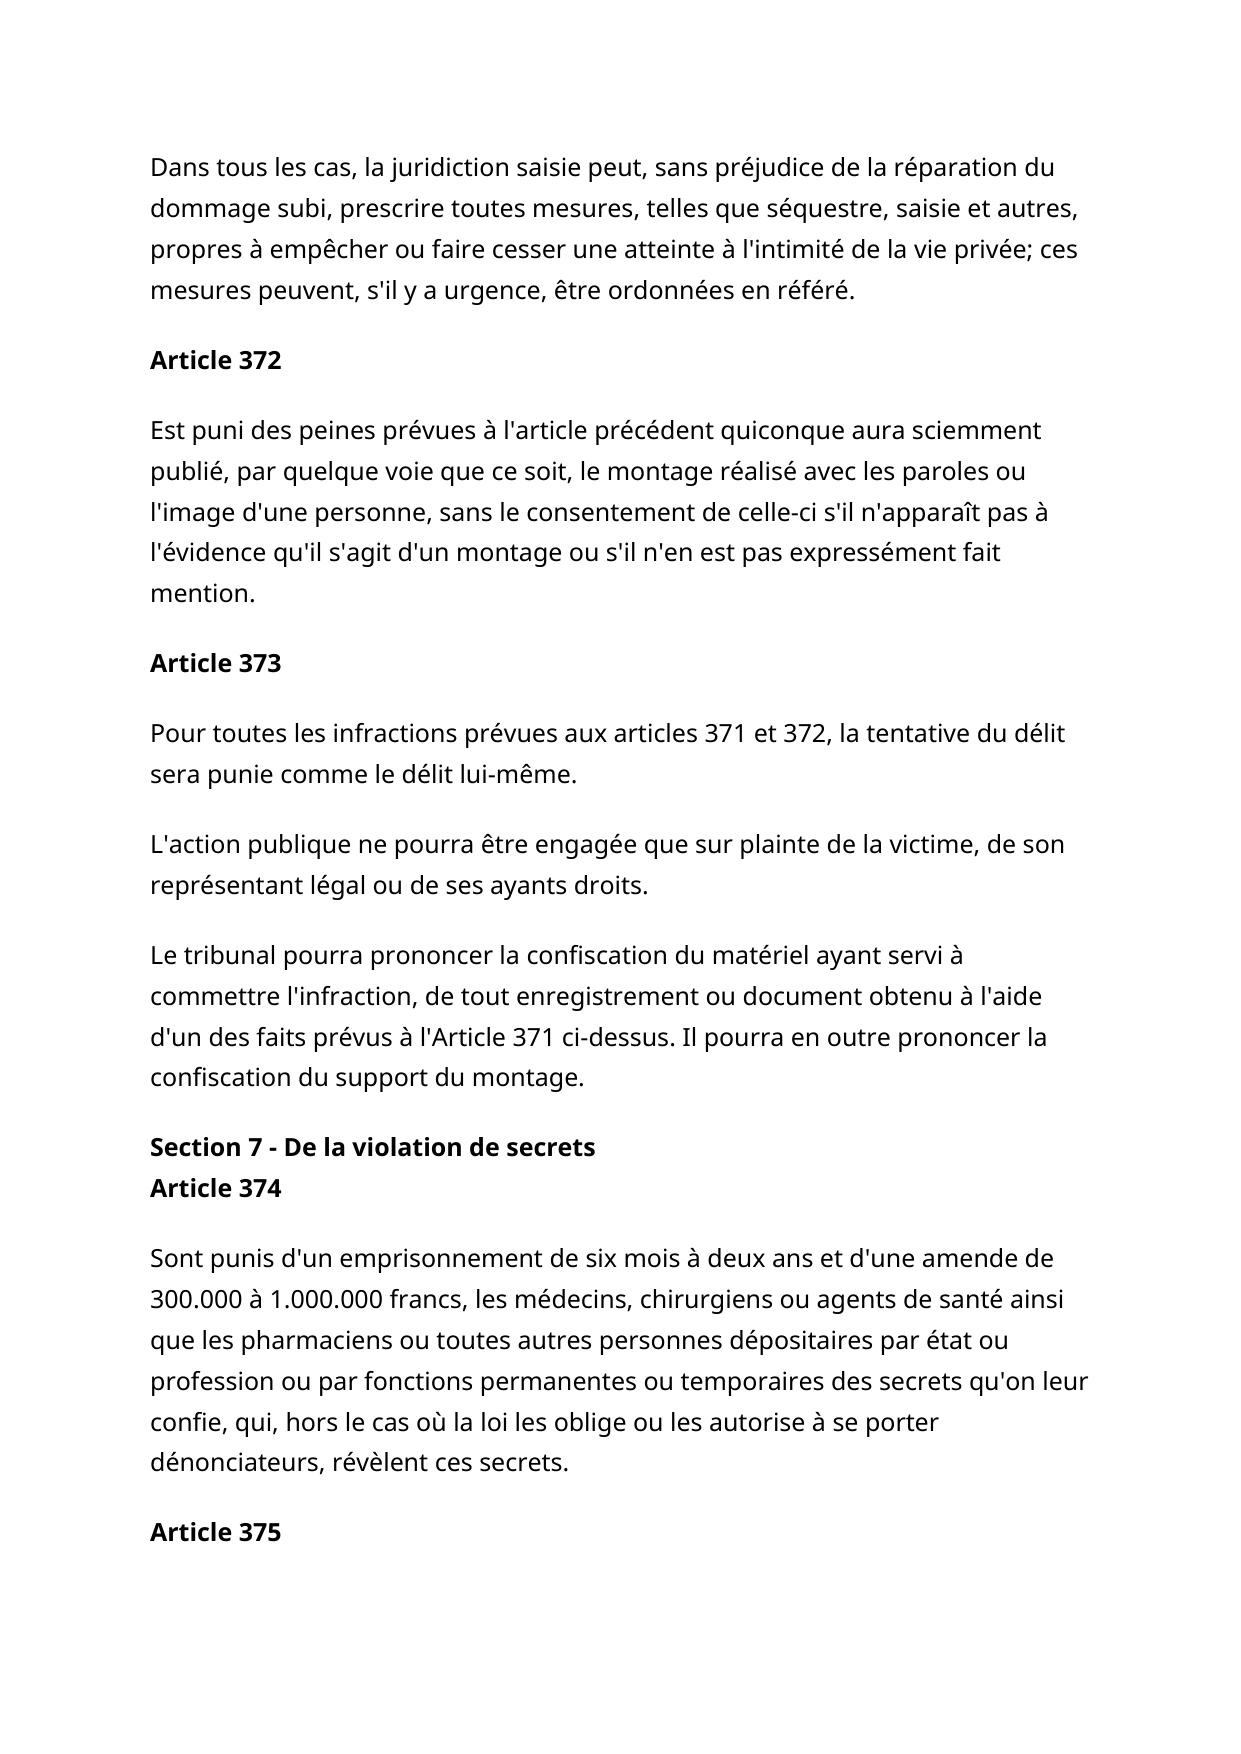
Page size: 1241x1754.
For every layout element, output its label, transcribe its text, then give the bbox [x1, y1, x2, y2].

text Est puni des peines prévues à l'article précédent quiconque aura sciemment publié, par quelque voie que ce soit, le montage réalisé avec les paroles ou l'image d'une personne, sans le consentement de celle-ci s'il n'apparaît pas à l'évidence qu'il s'agit d'un montage ou s'il n'en est pas expressément fait mention. [150, 412, 1090, 610]
text Article 375 [150, 1515, 1090, 1549]
text Pour toutes les infractions prévues aux articles 371 et 372, la tentative du délit sera punie comme le délit lui-même. [150, 716, 1090, 791]
text Article 373 [150, 646, 1090, 680]
text Article 372 [150, 342, 1090, 377]
text L'action publique ne pourra être engagée que sur plainte de la victime, de son représentant légal ou de ses ayants droits. [150, 827, 1090, 902]
text Sont punis d'un emprisonnement de six mois à deux ans et d'une amende de 300.000 à 1.000.000 francs, les médecins, chirurgiens ou agents de santé ainsi que les pharmaciens ou toutes autres personnes dépositaires par état ou profession ou par fonctions permanentes ou temporaires des secrets qu'on leur confie, qui, hors le cas où la loi les oblige ou les autorise à se porter dénonciateurs, révèlent ces secrets. [150, 1241, 1090, 1479]
text Le tribunal pourra prononcer la confiscation du matériel ayant servi à commettre l'infraction, de tout enregistrement ou document obtenu à l'aide d'un des faits prévus à l'Article 371 ci-dessus. Il pourra en outre prononcer la confiscation du support du montage. [150, 937, 1090, 1094]
text Section 7 - De la violation de secrets [150, 1130, 1090, 1164]
text Dans tous les cas, la juridiction saisie peut, sans préjudice de la réparation du dommage subi, prescrire toutes mesures, telles que séquestre, saisie et autres, propres à empêcher ou faire cesser une atteinte à l'intimité de la vie privée; ces mesures peuvent, s'il y a urgence, être ordonnées en référé. [150, 150, 1090, 307]
text Article 374 [150, 1171, 1090, 1205]
